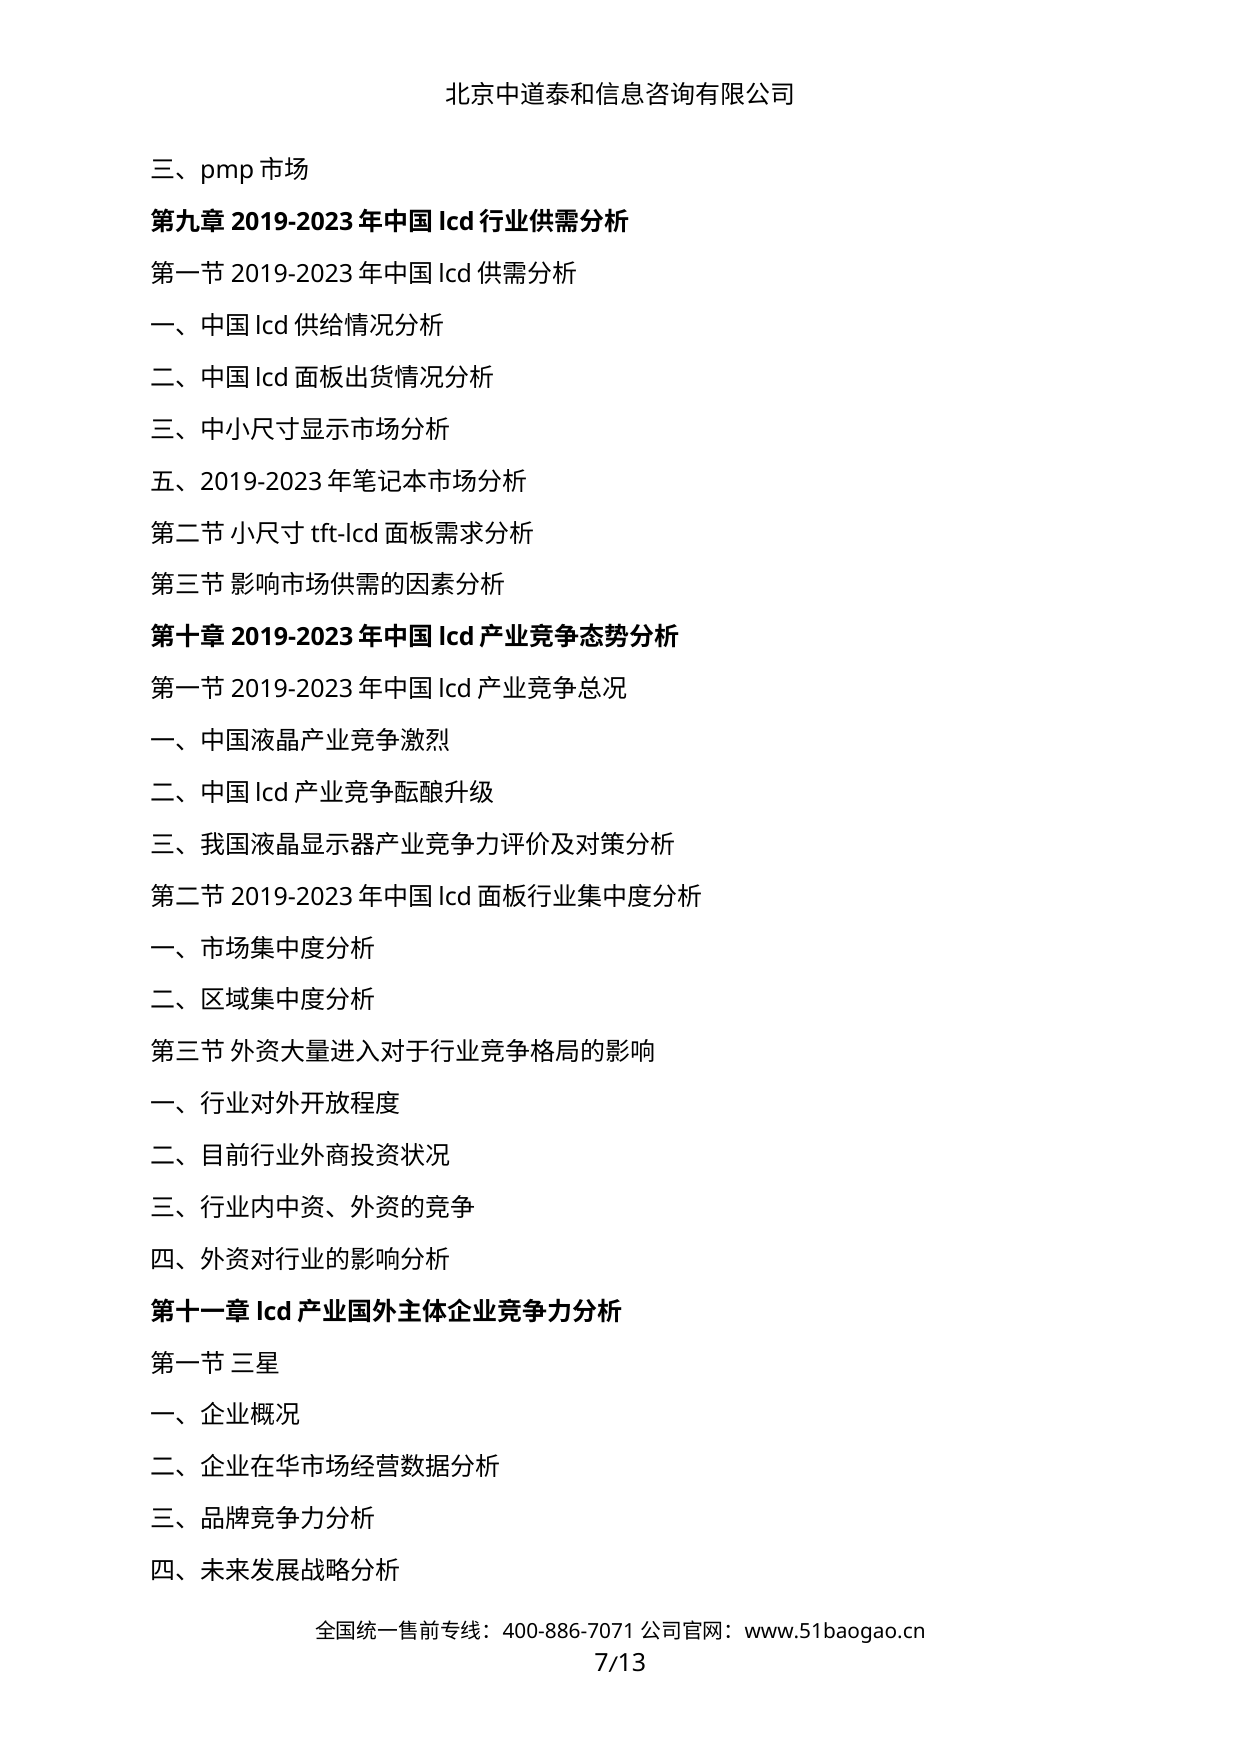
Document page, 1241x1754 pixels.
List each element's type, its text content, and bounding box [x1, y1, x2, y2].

text 第一节 2019-2023年中国lcd产业竞争总况 [150, 669, 1090, 705]
text 第二节 2019-2023年中国lcd面板行业集中度分析 [150, 876, 1090, 912]
text 一、中国lcd供给情况分析 [150, 306, 1090, 342]
text 第二节 小尺寸tft-lcd面板需求分析 [150, 513, 1090, 549]
text 二、区域集中度分析 [150, 980, 1090, 1016]
text 三、中小尺寸显示市场分析 [150, 409, 1090, 446]
text 第九章 2019-2023年中国lcd行业供需分析 [150, 202, 1090, 238]
text 四、外资对行业的影响分析 [150, 1239, 1090, 1276]
text 三、品牌竞争力分析 [150, 1499, 1090, 1535]
text 一、市场集中度分析 [150, 928, 1090, 964]
text 第三节 外资大量进入对于行业竞争格局的影响 [150, 1032, 1090, 1068]
text 第十一章 lcd产业国外主体企业竞争力分析 [150, 1291, 1090, 1327]
text 二、中国lcd面板出货情况分析 [150, 357, 1090, 394]
text 第一节 三星 [150, 1343, 1090, 1379]
text 二、目前行业外商投资状况 [150, 1136, 1090, 1172]
text 二、企业在华市场经营数据分析 [150, 1447, 1090, 1483]
text 第一节 2019-2023年中国lcd供需分析 [150, 254, 1090, 290]
text 一、企业概况 [150, 1395, 1090, 1431]
text 一、中国液晶产业竞争激烈 [150, 721, 1090, 757]
text 第三节 影响市场供需的因素分析 [150, 565, 1090, 601]
text 三、行业内中资、外资的竞争 [150, 1187, 1090, 1224]
text 二、中国lcd产业竞争酝酿升级 [150, 772, 1090, 809]
text 第十章 2019-2023年中国lcd产业竞争态势分析 [150, 617, 1090, 653]
text 五、2019-2023年笔记本市场分析 [150, 461, 1090, 497]
text 三、pmp市场 [150, 150, 1090, 186]
text 四、未来发展战略分析 [150, 1551, 1090, 1587]
text 三、我国液晶显示器产业竞争力评价及对策分析 [150, 824, 1090, 861]
text 一、行业对外开放程度 [150, 1084, 1090, 1120]
